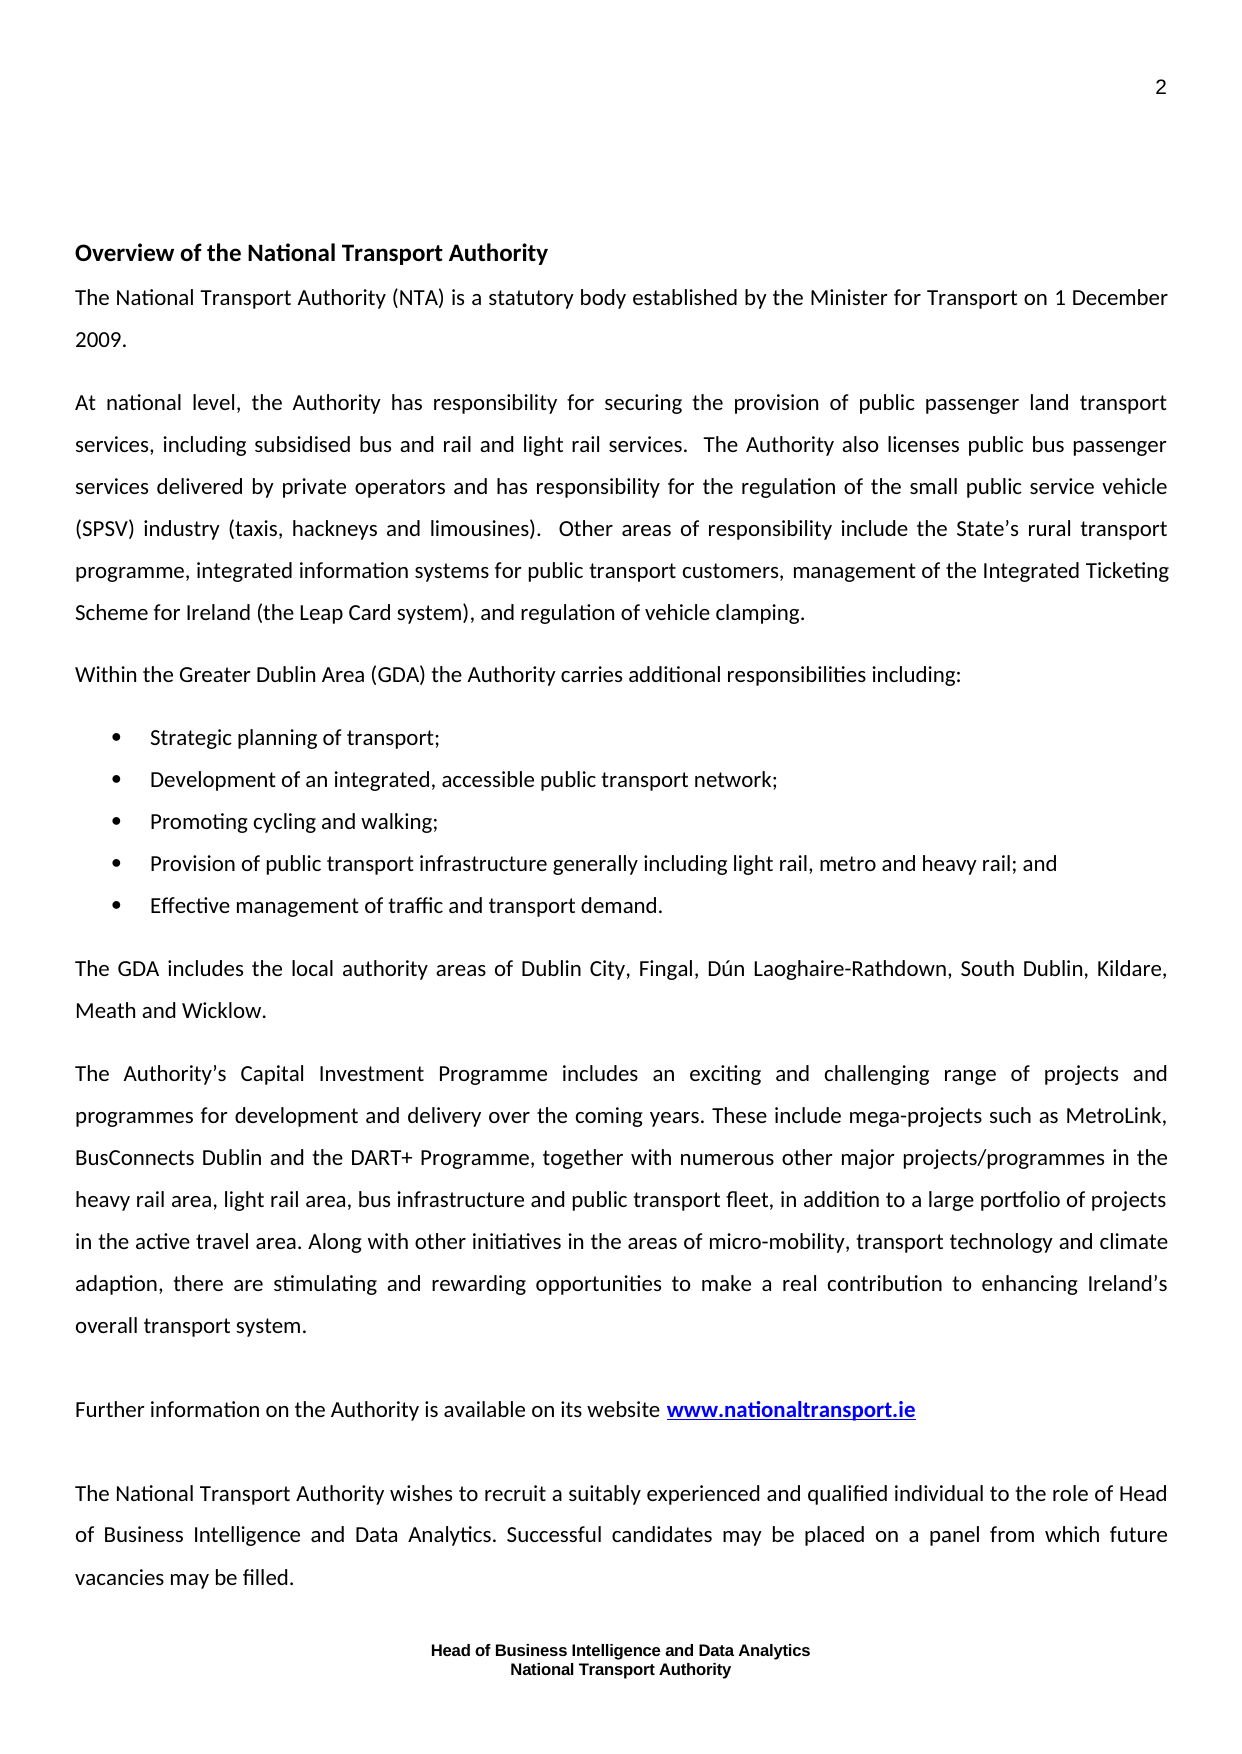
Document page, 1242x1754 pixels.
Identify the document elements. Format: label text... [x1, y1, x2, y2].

text Further information on the Authority is available on its website www.nationaltransport.ie [75, 1395, 1170, 1423]
list Strategic planning of transport; [112, 723, 1170, 751]
text At national level, the Authority has responsibility for securing the provision of public passenger land transport services, including subsidised bus and rail and light rail services. The Authority also licenses public bus passenger services delivered by private operators and has responsibility for the regulation of the small public service vehicle (SPSV) industry (taxis, hackneys and limousines). Other areas of responsibility include the State’s rural transport programme, integrated information systems for public transport customers, management of the Integrated Ticketing Scheme for Ireland (the Leap Card system), and regulation of vehicle clamping. [75, 388, 1170, 626]
text The GDA includes the local authority areas of Dublin City, Fingal, Dún Laoghaire-Rathdown, South Dublin, Kildare, Meath and Wicklow. [75, 954, 1170, 1024]
text The National Transport Authority (NTA) is a statutory body established by the Minister for Transport on 1 December 2009. [75, 283, 1170, 353]
list Promoting cycling and walking; [112, 807, 1170, 835]
list Effective management of traffic and transport demand. [112, 891, 1170, 919]
list Provision of public transport infrastructure generally including light rail, metro and heavy rail; and [112, 849, 1170, 877]
text The National Transport Authority wishes to recruit a suitably experienced and qualified individual to the role of Head of Business Intelligence and Data Analytics. Successful candidates may be placed on a panel from which future vacancies may be filled. [75, 1479, 1170, 1591]
text Within the Greater Dublin Area (GDA) the Authority carries additional responsibilities including: [75, 661, 1170, 688]
text Overview of the National Transport Authority [75, 237, 1170, 268]
text The Authority’s Capital Investment Programme includes an exciting and challenging range of projects and programmes for development and delivery over the coming years. These include mega-projects such as MetroLink, BusConnects Dublin and the DART+ Programme, together with numerous other major projects/programmes in the heavy rail area, light rail area, bus infrastructure and public transport fleet, in addition to a large portfolio of projects in the active travel area. Along with other initiatives in the areas of micro-mobility, transport technology and climate adaption, there are stimulating and rewarding opportunities to make a real contribution to enhancing Ireland’s overall transport system. [75, 1059, 1170, 1339]
list Development of an integrated, accessible public transport network; [112, 765, 1170, 793]
